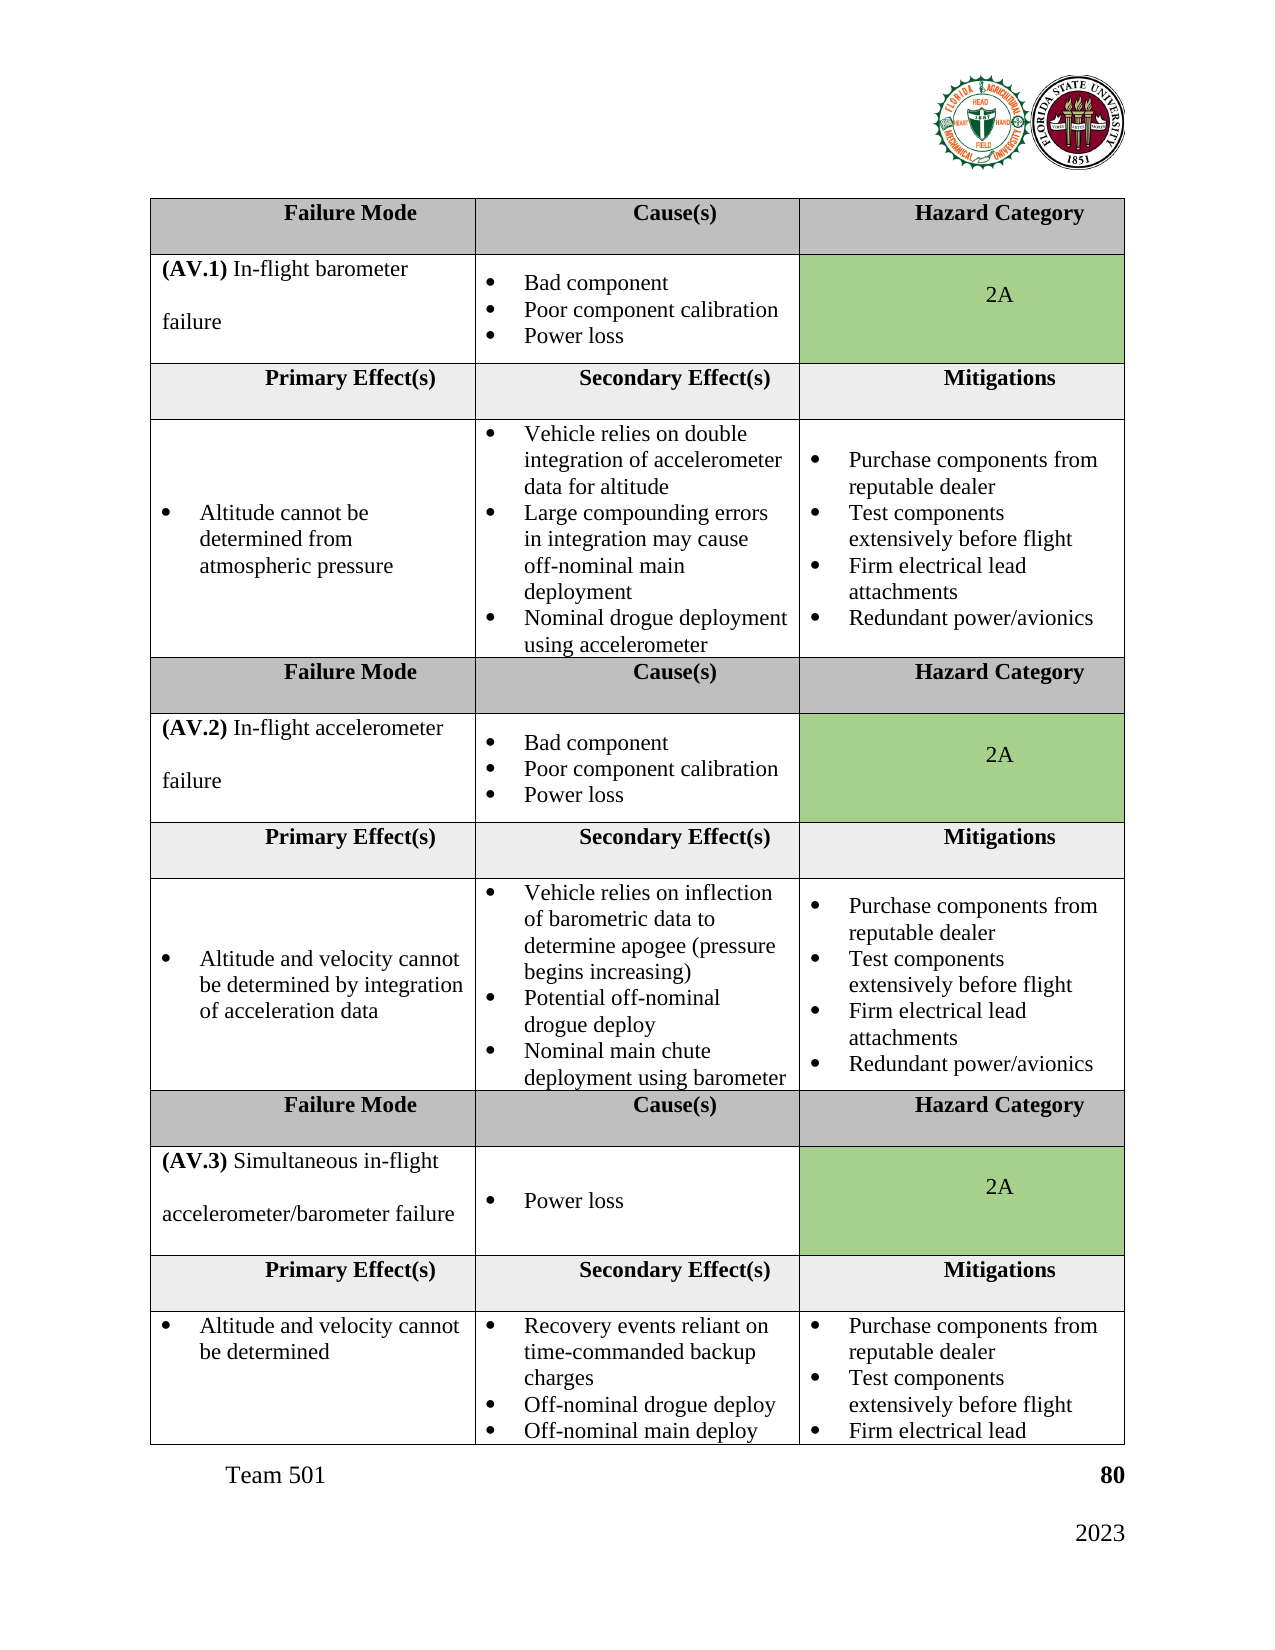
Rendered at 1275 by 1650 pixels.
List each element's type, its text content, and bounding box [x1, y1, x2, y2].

picture [933, 75, 1125, 170]
table_cell Altitude and velocity cannot be determined by integration of acceleration data [151, 879, 475, 1090]
table_cell Recovery events reliant on time-commanded backup charges Off-nominal drogue deploy Off-nominal main deploy [476, 1312, 799, 1443]
table_cell Vehicle relies on double integration of accelerometer data for altitude Large compounding errors in integration may cause off-nominal main deployment Nominal drogue deployment using accelerometer [476, 420, 799, 657]
table_cell 2A [800, 1147, 1124, 1255]
table_cell Secondary Effect(s) [476, 823, 799, 878]
table_cell Primary Effect(s) [151, 364, 475, 419]
table_cell (AV.1) In-flight barometer failure [151, 255, 475, 363]
table_cell Failure Mode [151, 1091, 475, 1146]
table_cell Purchase components from reputable dealer Test components extensively before flight Firm electrical lead attachments Redundant power/avionics [800, 1312, 1124, 1443]
table_cell Bad component Poor component calibration Power loss [476, 714, 799, 822]
table_cell 2A [800, 255, 1124, 363]
table_cell Vehicle relies on inflection of barometric data to determine apogee (pressure begins increasing) Potential off-nominal drogue deploy Nominal main chute deployment using barometer [476, 879, 799, 1090]
table_cell Mitigations [800, 364, 1124, 419]
table_cell Primary Effect(s) [151, 823, 475, 878]
table_cell Cause(s) [476, 658, 799, 713]
table_cell Altitude and velocity cannot be determined [151, 1312, 475, 1443]
table_cell Altitude cannot be determined from atmospheric pressure [151, 420, 475, 657]
table_cell Cause(s) [476, 199, 799, 254]
table_cell Hazard Category [800, 199, 1124, 254]
table_cell (AV.2) In-flight accelerometer failure [151, 714, 475, 822]
table_cell Hazard Category [800, 658, 1124, 713]
table_cell Primary Effect(s) [151, 1256, 475, 1311]
table_cell Cause(s) [476, 1091, 799, 1146]
table_cell Hazard Category [800, 1091, 1124, 1146]
table_cell Failure Mode [151, 658, 475, 713]
table_cell Failure Mode [151, 199, 475, 254]
table_cell Mitigations [800, 1256, 1124, 1311]
table_cell Bad component Poor component calibration Power loss [476, 255, 799, 363]
table_cell Secondary Effect(s) [476, 364, 799, 419]
table_cell Secondary Effect(s) [476, 1256, 799, 1311]
table_cell Mitigations [800, 823, 1124, 878]
table_cell 2A [800, 714, 1124, 822]
table_cell Purchase components from reputable dealer Test components extensively before flight Firm electrical lead attachments Redundant power/avionics [800, 420, 1124, 657]
table_cell Purchase components from reputable dealer Test components extensively before flight Firm electrical lead attachments Redundant power/avionics [800, 879, 1124, 1090]
table_cell (AV.3) Simultaneous in-flight accelerometer/barometer failure [151, 1147, 475, 1255]
table_cell Power loss [476, 1147, 799, 1255]
